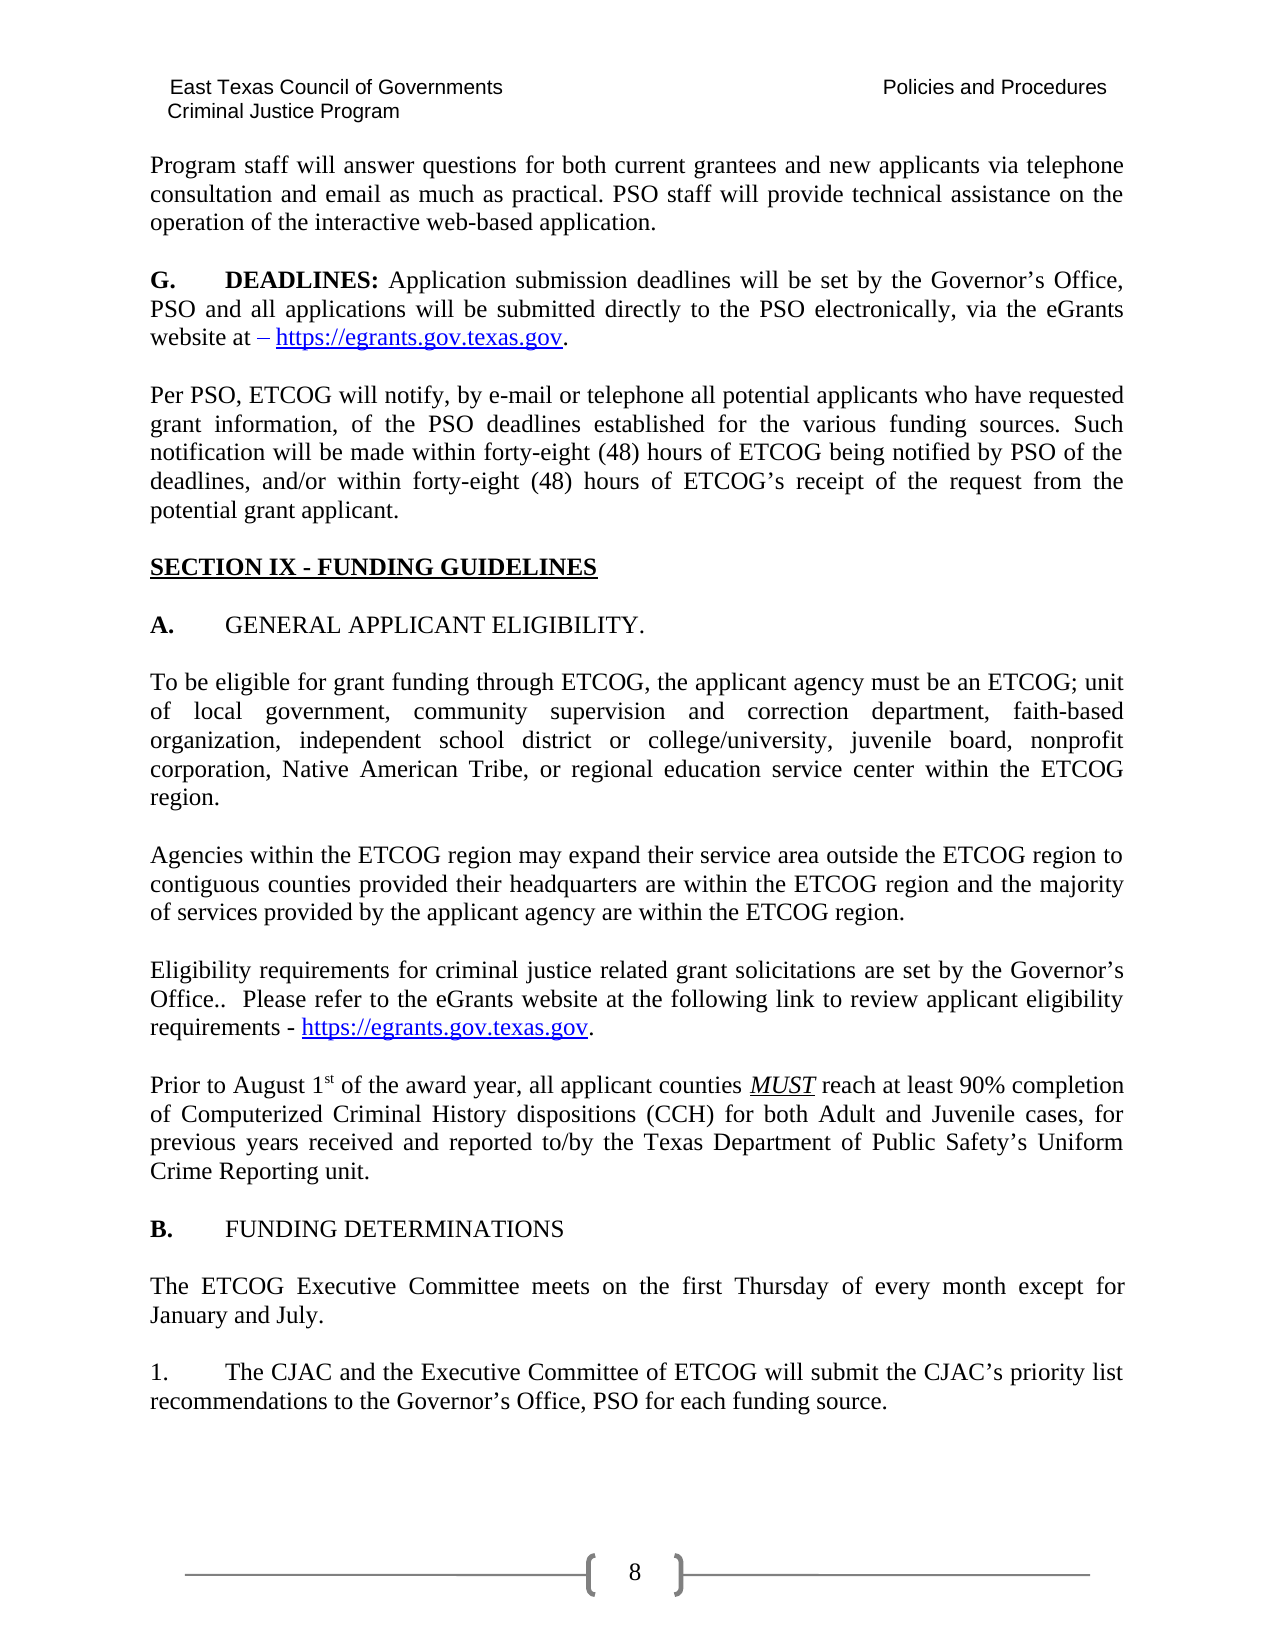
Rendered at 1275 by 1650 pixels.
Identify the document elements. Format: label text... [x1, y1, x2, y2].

text Eligibility requirements for criminal justice related grant solicitations are set by the Governor’s Office.. Please refer to the eGrants website at the following link to review applicant eligibility requirements - https://egrants.gov.texas.gov. [150, 955, 1125, 1041]
text A. GENERAL APPLICANT ELIGIBILITY. [150, 610, 1125, 639]
text B. FUNDING DETERMINATIONS [150, 1214, 1125, 1242]
text Prior to August 1st of the award year, all applicant counties MUST reach at least 90% completion of Computerized Criminal History dispositions (CCH) for both Adult and Juvenile cases, for previous years received and reported to/by the Texas Department of Public Safety’s Uniform Crime Reporting unit. [150, 1070, 1125, 1185]
text Agencies within the ETCOG region may expand their service area outside the ETCOG region to contiguous counties provided their headquarters are within the ETCOG region and the majority of services provided by the applicant agency are within the ETCOG region. [150, 840, 1125, 926]
text Per PSO, ETCOG will notify, by e-mail or telephone all potential applicants who have requested grant information, of the PSO deadlines established for the various funding sources. Such notification will be made within forty-eight (48) hours of ETCOG being notified by PSO of the deadlines, and/or within forty-eight (48) hours of ETCOG’s receipt of the request from the potential grant applicant. [150, 380, 1125, 524]
text To be eligible for grant funding through ETCOG, the applicant agency must be an ETCOG; unit of local government, community supervision and correction department, faith-based organization, independent school district or college/university, juvenile board, nonprofit corporation, Native American Tribe, or regional education service center within the ETCOG region. [150, 667, 1125, 811]
text G. DEADLINES: Application submission deadlines will be set by the Governor’s Office, PSO and all applications will be submitted directly to the PSO electronically, via the eGrants website at https://egrants.gov.texas.gov. [150, 265, 1125, 351]
text The ETCOG Executive Committee meets on the first Thursday of every month except for January and July. [150, 1271, 1125, 1329]
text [150, 150, 1125, 236]
text SECTION IX - FUNDING GUIDELINES [150, 552, 1125, 581]
text 1. The CJAC and the Executive Committee of ETCOG will submit the CJAC’s priority list recommendations to the Governor’s Office, PSO for each funding source. [150, 1357, 1125, 1415]
